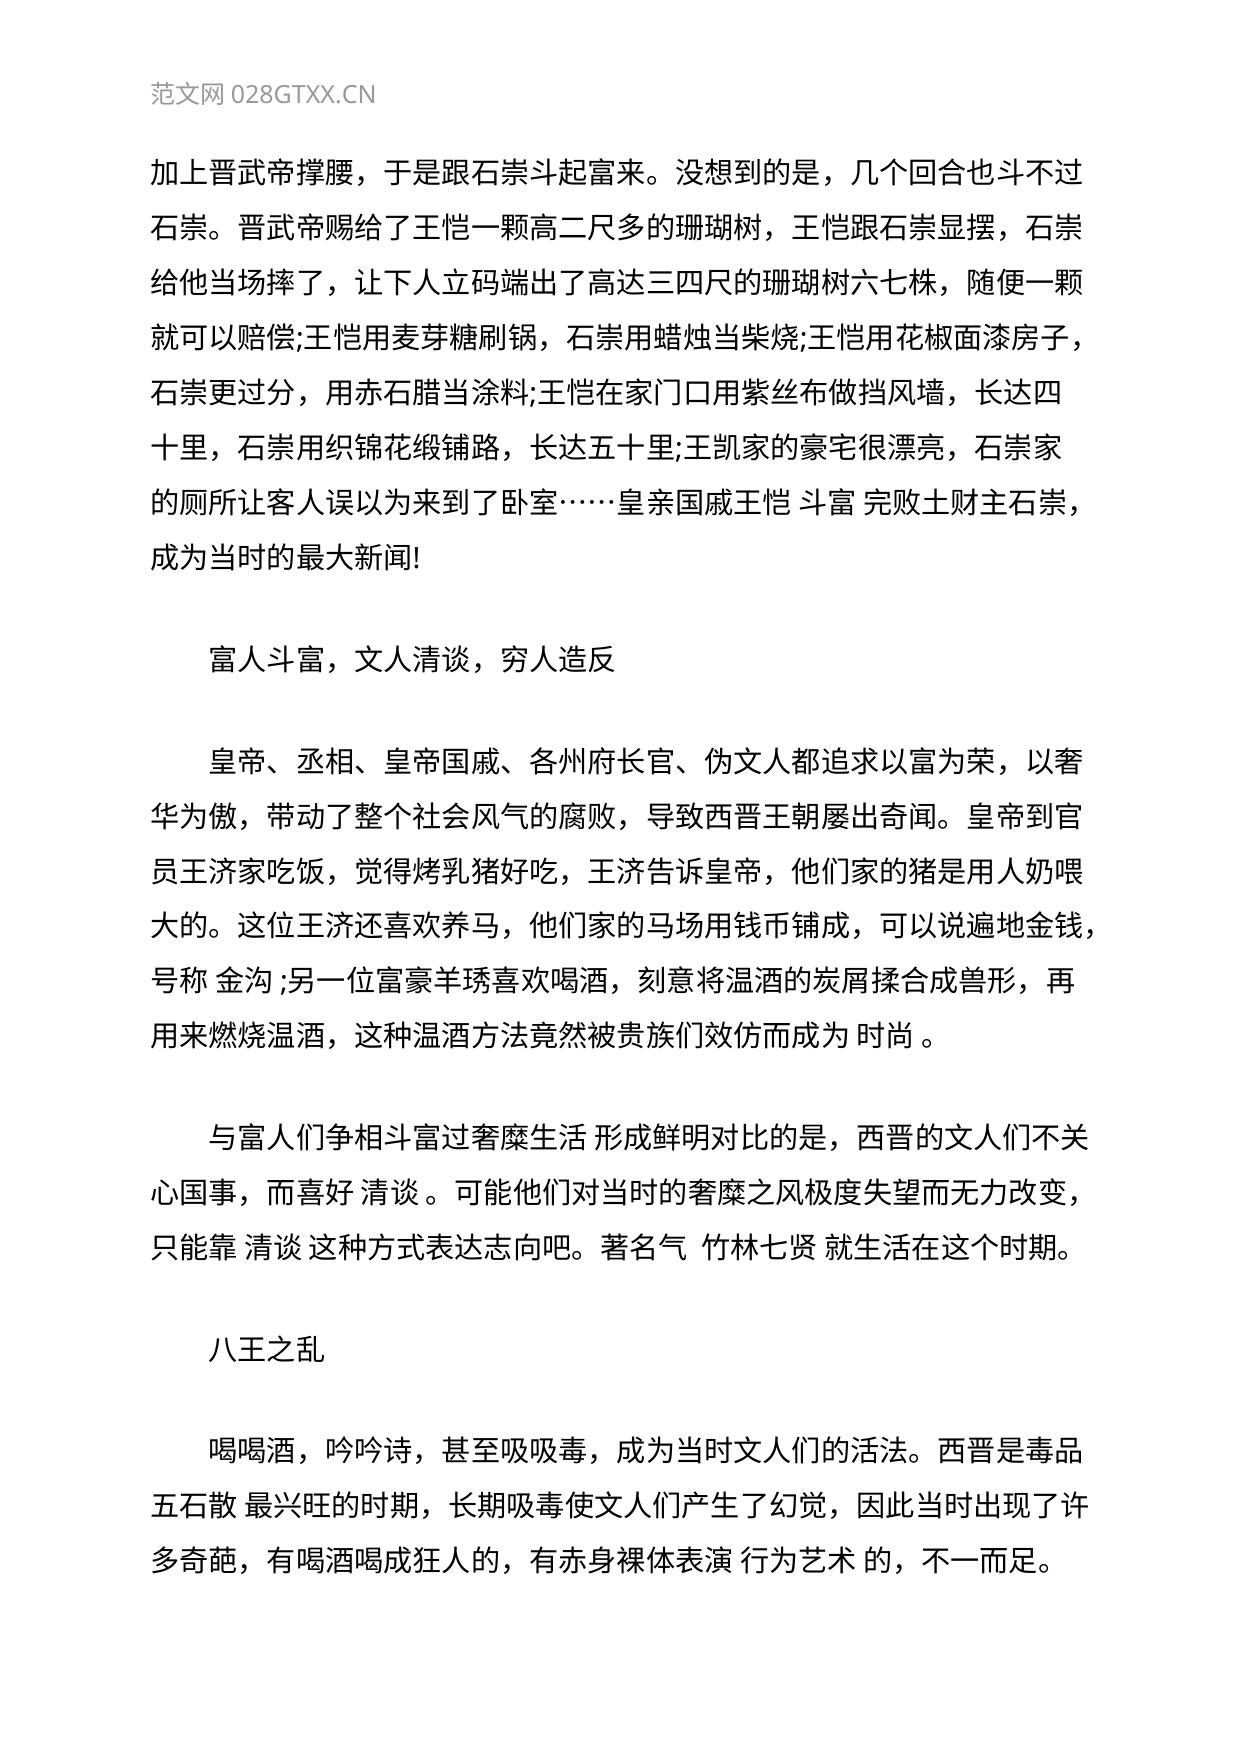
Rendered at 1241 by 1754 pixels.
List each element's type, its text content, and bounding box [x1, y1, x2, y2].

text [150, 150, 1090, 577]
text 与富人们争相斗富过奢糜生活 形成鲜明对比的是，西晋的文人们不关心国事，而喜好 清谈 。可能他们对当时的奢糜之风极度失望而无力改变，只能靠 清谈 这种方式表达志向吧。著名气 竹林七贤 就生活在这个时期。 [150, 1115, 1090, 1267]
text 喝喝酒，吟吟诗，甚至吸吸毒，成为当时文人们的活法。西晋是毒品 五石散 最兴旺的时期，长期吸毒使文人们产生了幻觉，因此当时出现了许多奇葩，有喝酒喝成狂人的，有赤身裸体表演 行为艺术 的，不一而足。 [150, 1428, 1090, 1580]
text 富人斗富，文人清谈，穷人造反 [150, 637, 1090, 679]
text 皇帝、丞相、皇帝国戚、各州府长官、伪文人都追求以富为荣，以奢华为傲，带动了整个社会风气的腐败，导致西晋王朝屡出奇闻。皇帝到官员王济家吃饭，觉得烤乳猪好吃，王济告诉皇帝，他们家的猪是用人奶喂大的。这位王济还喜欢养马，他们家的马场用钱币铺成，可以说遍地金钱，号称 金沟 ;另一位富豪羊琇喜欢喝酒，刻意将温酒的炭屑揉合成兽形，再用来燃烧温酒，这种温酒方法竟然被贵族们效仿而成为 时尚 。 [150, 738, 1090, 1055]
text 八王之乱 [150, 1326, 1090, 1368]
